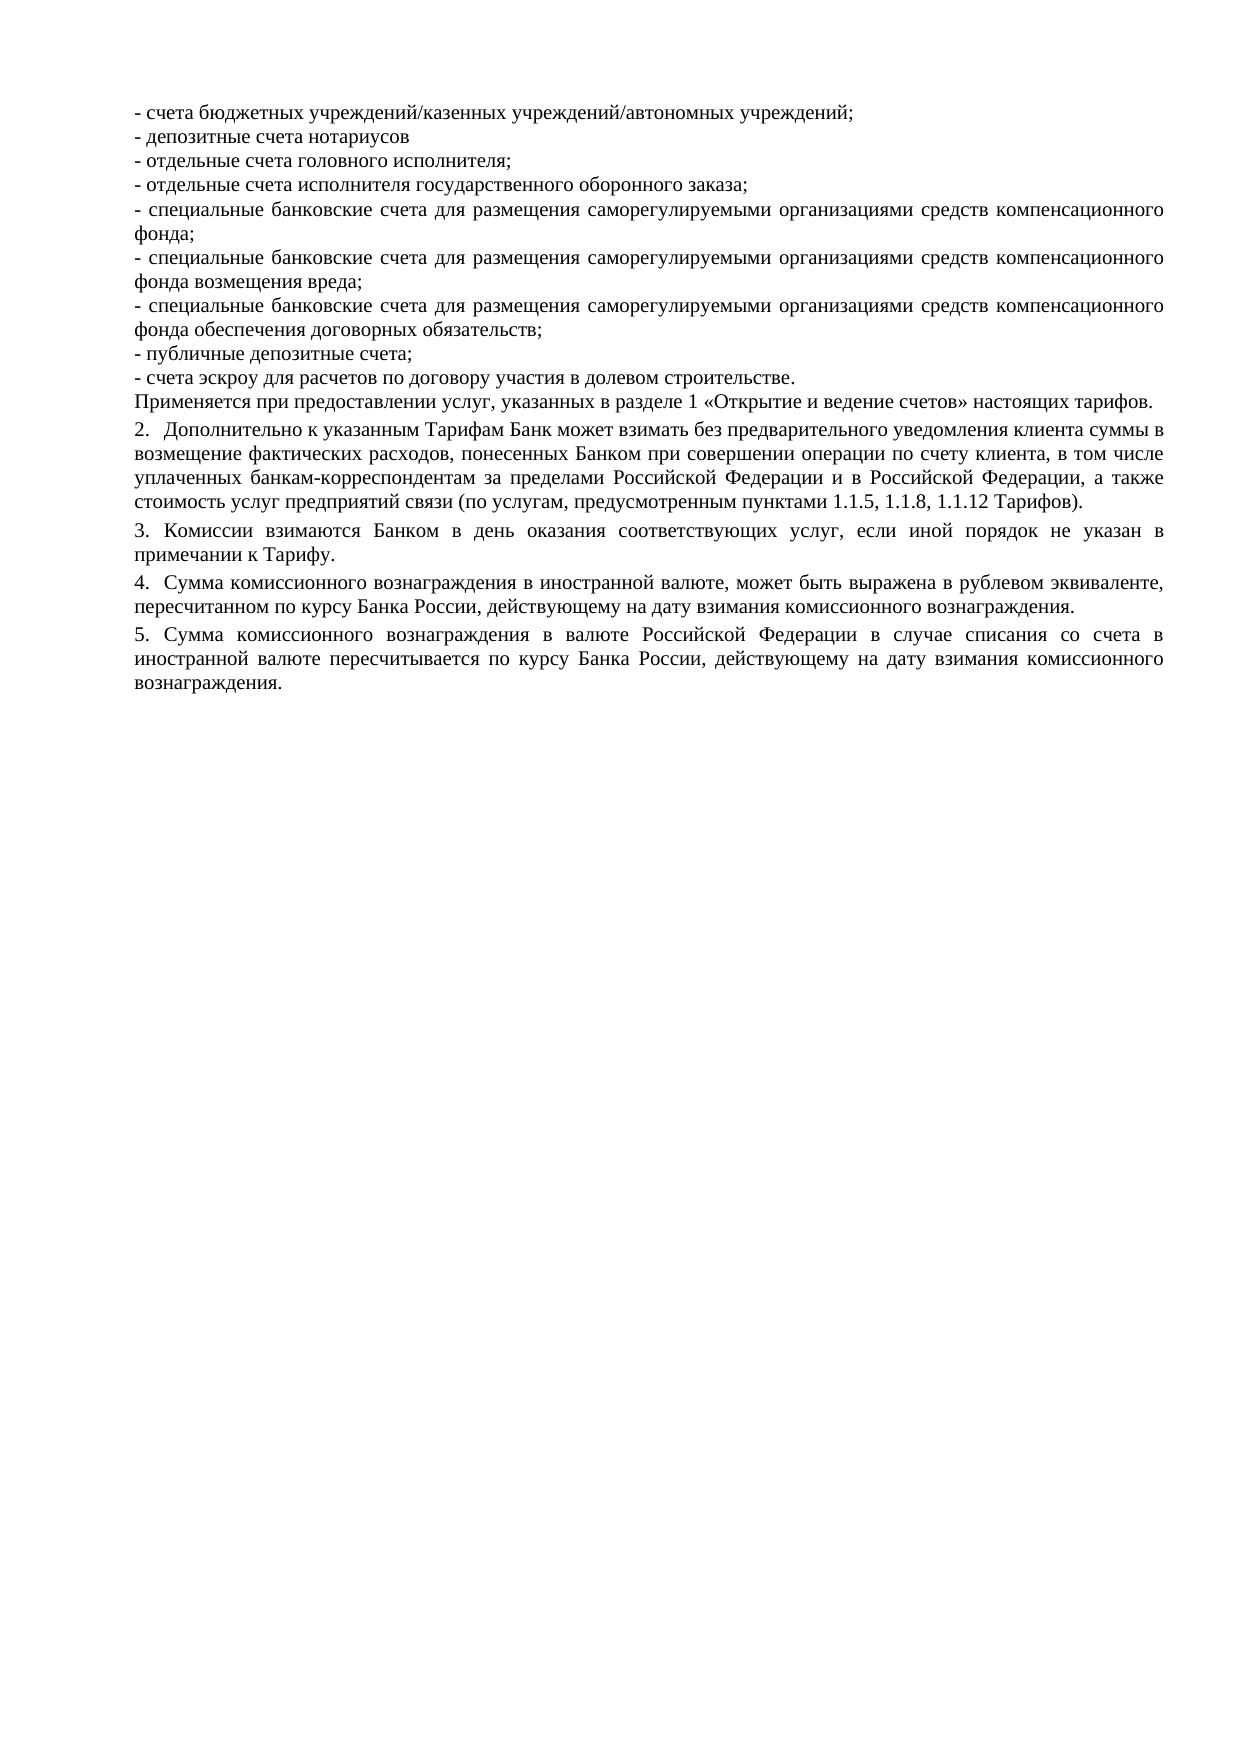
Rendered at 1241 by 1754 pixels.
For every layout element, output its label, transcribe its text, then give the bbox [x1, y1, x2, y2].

text - публичные депозитные счета; [134, 341, 1165, 365]
text - счета эскроу для расчетов по договору участия в долевом строительстве. [134, 365, 1165, 389]
text 5. Сумма комиссионного вознаграждения в валюте Российской Федерации в случае списания со счета в иностранной валюте пересчитывается по курсу Банка России, действующему на дату взимания комиссионного вознаграждения. [134, 622, 1165, 694]
text - счета бюджетных учреждений/казенных учреждений/автономных учреждений; [134, 100, 1165, 124]
text 4. Сумма комиссионного вознаграждения в иностранной валюте, может быть выражена в рублевом эквиваленте, пересчитанном по курсу Банка России, действующему на дату взимания комиссионного вознаграждения. [134, 570, 1165, 618]
text Применяется при предоставлении услуг, указанных в разделе 1 «Открытие и ведение счетов» настоящих тарифов. [134, 389, 1165, 413]
text - отдельные счета исполнителя государственного оборонного заказа; [134, 172, 1165, 196]
text 3. Комиссии взимаются Банком в день оказания соответствующих услуг, если иной порядок не указан в примечании к Тарифу. [134, 518, 1165, 566]
text - специальные банковские счета для размещения саморегулируемыми организациями средств компенсационного фонда; [134, 196, 1165, 244]
text - отдельные счета головного исполнителя; [134, 148, 1165, 172]
text 2. Дополнительно к указанным Тарифам Банк может взимать без предварительного уведомления клиента суммы в возмещение фактических расходов, понесенных Банком при совершении операции по счету клиента, в том числе уплаченных банкам-корреспондентам за пределами Российской Федерации и в Российской Федерации, а также стоимость услуг предприятий связи (по услугам, предусмотренным пунктами 1.1.5, 1.1.8, 1.1.12 Тарифов). [134, 417, 1165, 513]
text - депозитные счета нотариусов [134, 124, 1165, 148]
text - специальные банковские счета для размещения саморегулируемыми организациями средств компенсационного фонда возмещения вреда; [134, 244, 1165, 293]
text - специальные банковские счета для размещения саморегулируемыми организациями средств компенсационного фонда обеспечения договорных обязательств; [134, 293, 1165, 341]
